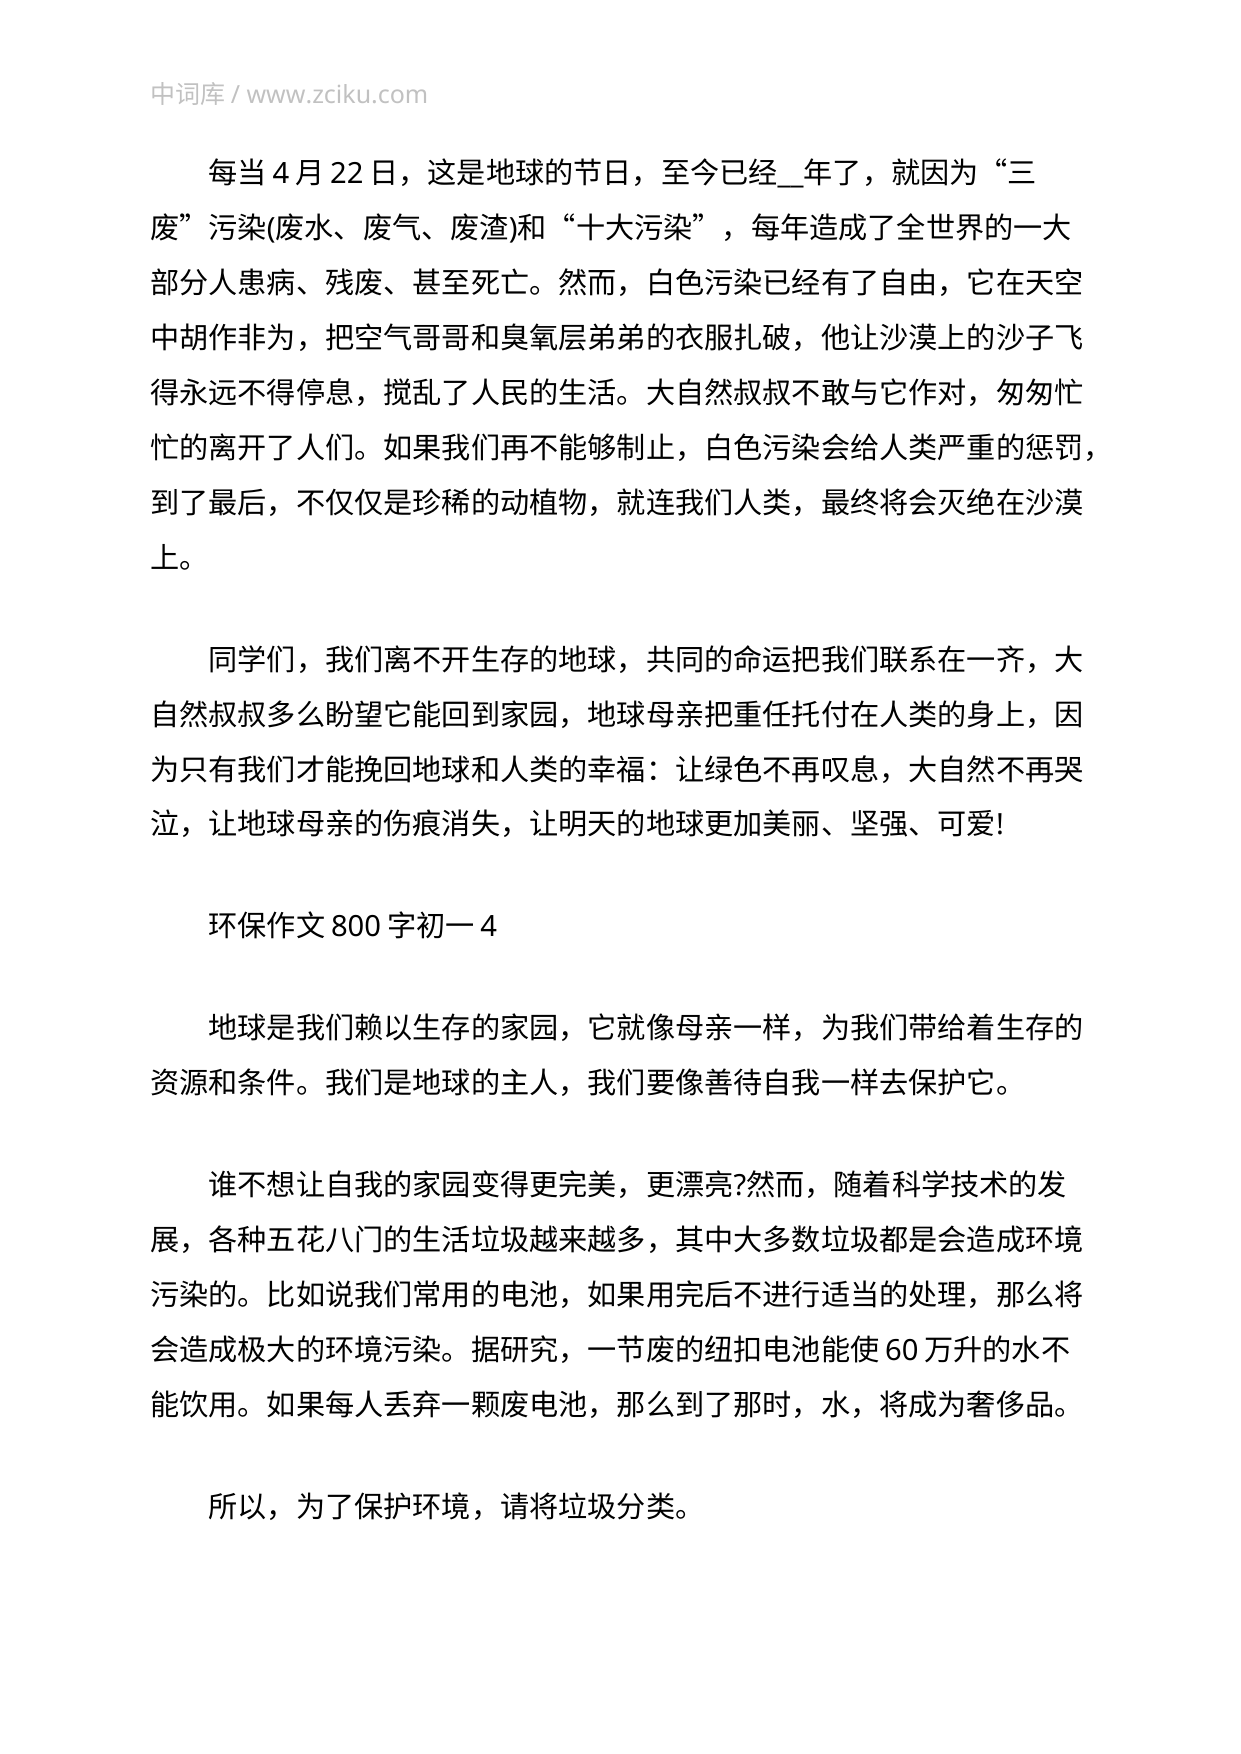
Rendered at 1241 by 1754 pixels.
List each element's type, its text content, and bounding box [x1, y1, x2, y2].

text 同学们，我们离不开生存的地球，共同的命运把我们联系在一齐，大自然叔叔多么盼望它能回到家园，地球母亲把重任托付在人类的身上，因为只有我们才能挽回地球和人类的幸福：让绿色不再叹息，大自然不再哭泣，让地球母亲的伤痕消失，让明天的地球更加美丽、坚强、可爱! [150, 636, 1090, 843]
text 地球是我们赖以生存的家园，它就像母亲一样，为我们带给着生存的资源和条件。我们是地球的主人，我们要像善待自我一样去保护它。 [150, 1005, 1090, 1102]
text 环保作文800字初一4 [150, 903, 1090, 945]
text 谁不想让自我的家园变得更完美，更漂亮?然而，随着科学技术的发展，各种五花八门的生活垃圾越来越多，其中大多数垃圾都是会造成环境污染的。比如说我们常用的电池，如果用完后不进行适当的处理，那么将会造成极大的环境污染。据研究，一节废的纽扣电池能使60万升的水不能饮用。如果每人丢弃一颗废电池，那么到了那时，水，将成为奢侈品。 [150, 1162, 1090, 1424]
text 每当4月22日，这是地球的节日，至今已经__年了，就因为“三废”污染(废水、废气、废渣)和“十大污染”，每年造成了全世界的一大部分人患病、残废、甚至死亡。然而，白色污染已经有了自由，它在天空中胡作非为，把空气哥哥和臭氧层弟弟的衣服扎破，他让沙漠上的沙子飞得永远不得停息，搅乱了人民的生活。大自然叔叔不敢与它作对，匆匆忙忙的离开了人们。如果我们再不能够制止，白色污染会给人类严重的惩罚，到了最后，不仅仅是珍稀的动植物，就连我们人类，最终将会灭绝在沙漠上。 [150, 150, 1090, 577]
text 所以，为了保护环境，请将垃圾分类。 [150, 1483, 1090, 1525]
